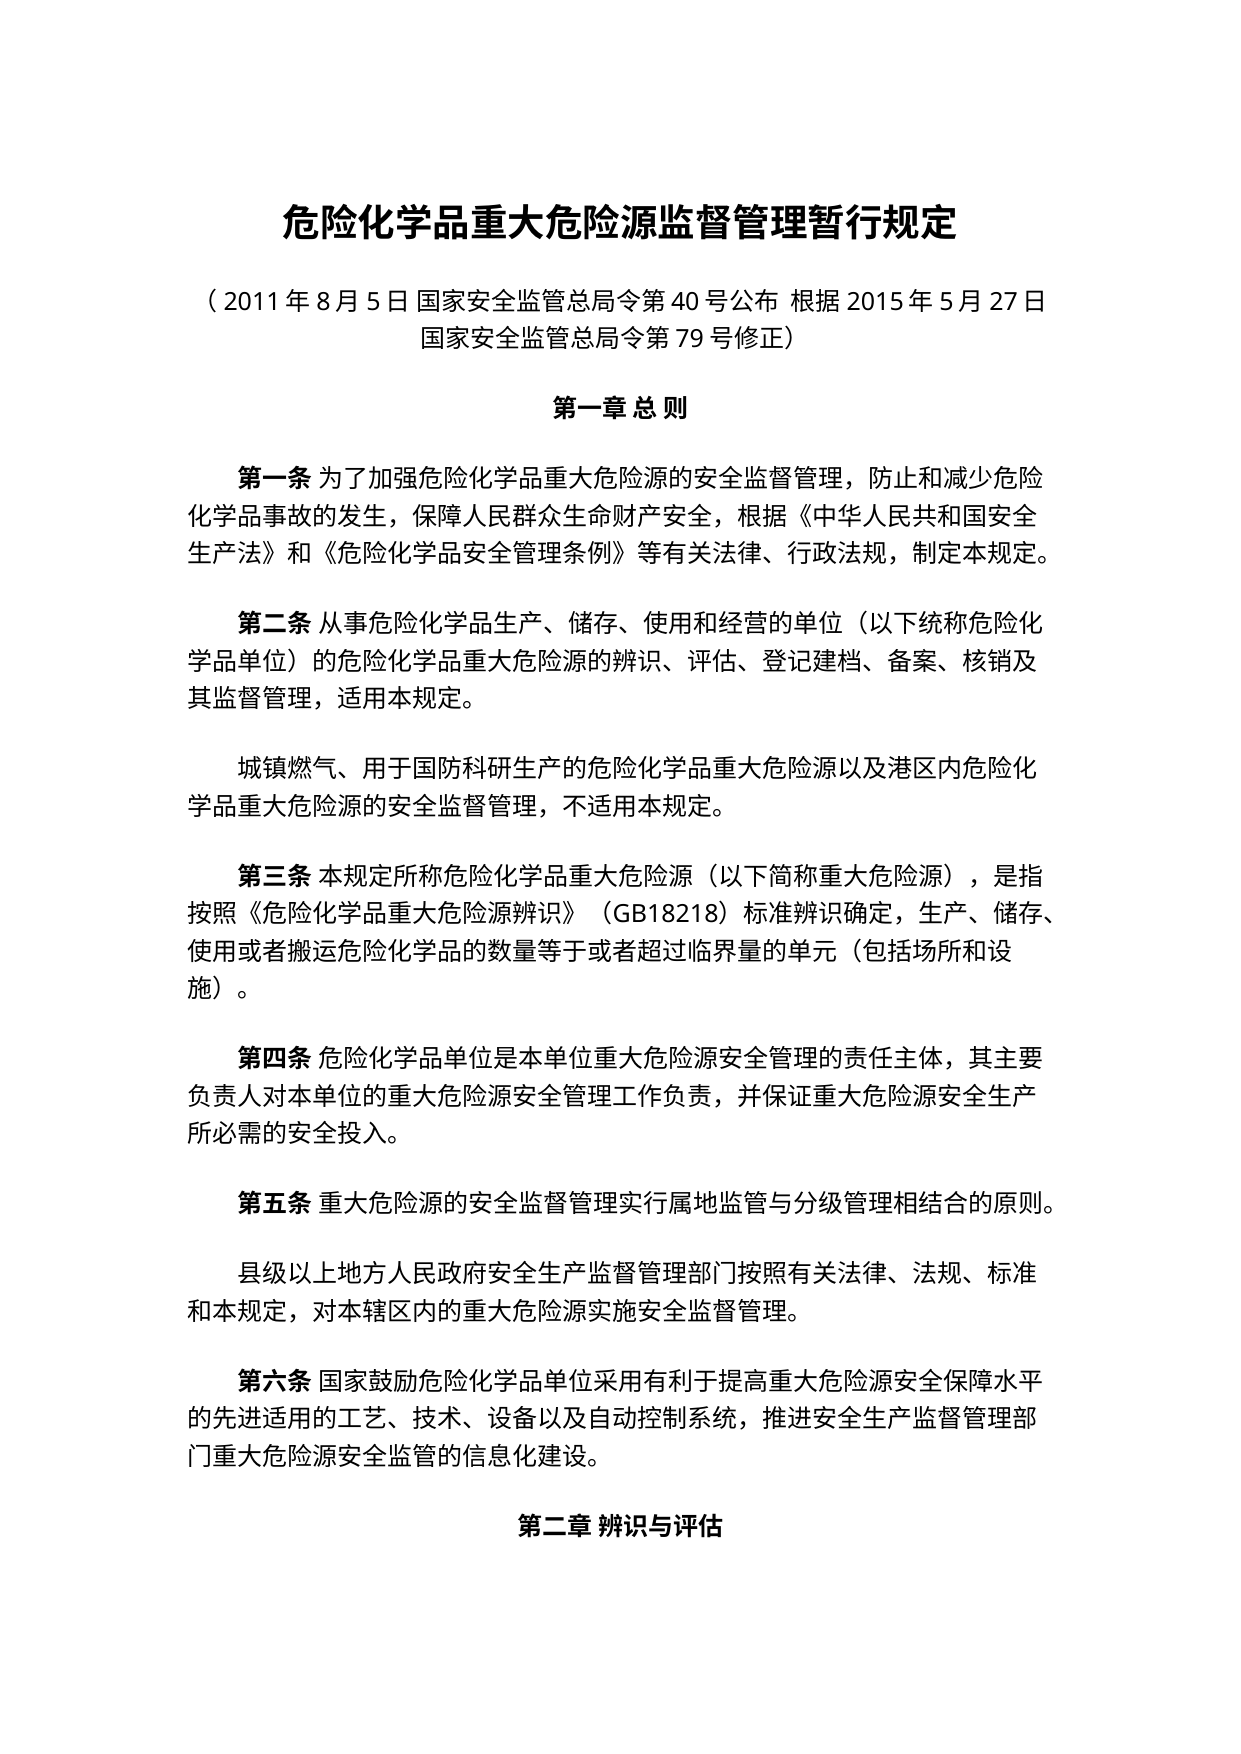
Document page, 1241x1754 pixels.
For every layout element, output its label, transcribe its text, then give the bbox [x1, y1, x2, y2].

text 第一条 为了加强危险化学品重大危险源的安全监督管理，防止和减少危险化学品事故的发生，保障人民群众生命财产安全，根据《中华人民共和国安全生产法》和《危险化学品安全管理条例》等有关法律、行政法规，制定本规定。 [187, 457, 1053, 570]
text 第一章 总 则 [187, 387, 1053, 425]
text 第三条 本规定所称危险化学品重大危险源（以下简称重大危险源），是指按照《危险化学品重大危险源辨识》（GB18218）标准辨识确定，生产、储存、使用或者搬运危险化学品的数量等于或者超过临界量的单元（包括场所和设施）。 [187, 855, 1053, 1005]
text 第五条 重大危险源的安全监督管理实行属地监管与分级管理相结合的原则。 [187, 1182, 1053, 1220]
text 危险化学品重大危险源监督管理暂行规定 [187, 193, 1053, 247]
text 城镇燃气、用于国防科研生产的危险化学品重大危险源以及港区内危险化学品重大危险源的安全监督管理，不适用本规定。 [187, 747, 1053, 822]
text （ 2011年 8月 5日 国家安全监管总局令第40号公布 根据 2015年 5月 27日 国家安全监管总局令第79号修正） [187, 280, 1053, 355]
text 县级以上地方人民政府安全生产监督管理部门按照有关法律、法规、标准和本规定，对本辖区内的重大危险源实施安全监督管理。 [187, 1252, 1053, 1327]
text 第四条 危险化学品单位是本单位重大危险源安全管理的责任主体，其主要负责人对本单位的重大危险源安全管理工作负责，并保证重大危险源安全生产所必需的安全投入。 [187, 1037, 1053, 1150]
text 第六条 国家鼓励危险化学品单位采用有利于提高重大危险源安全保障水平的先进适用的工艺、技术、设备以及自动控制系统，推进安全生产监督管理部门重大危险源安全监管的信息化建设。 [187, 1360, 1053, 1472]
text 第二章 辨识与评估 [187, 1505, 1053, 1542]
text 第二条 从事危险化学品生产、储存、使用和经营的单位（以下统称危险化学品单位）的危险化学品重大危险源的辨识、评估、登记建档、备案、核销及其监督管理，适用本规定。 [187, 602, 1053, 715]
